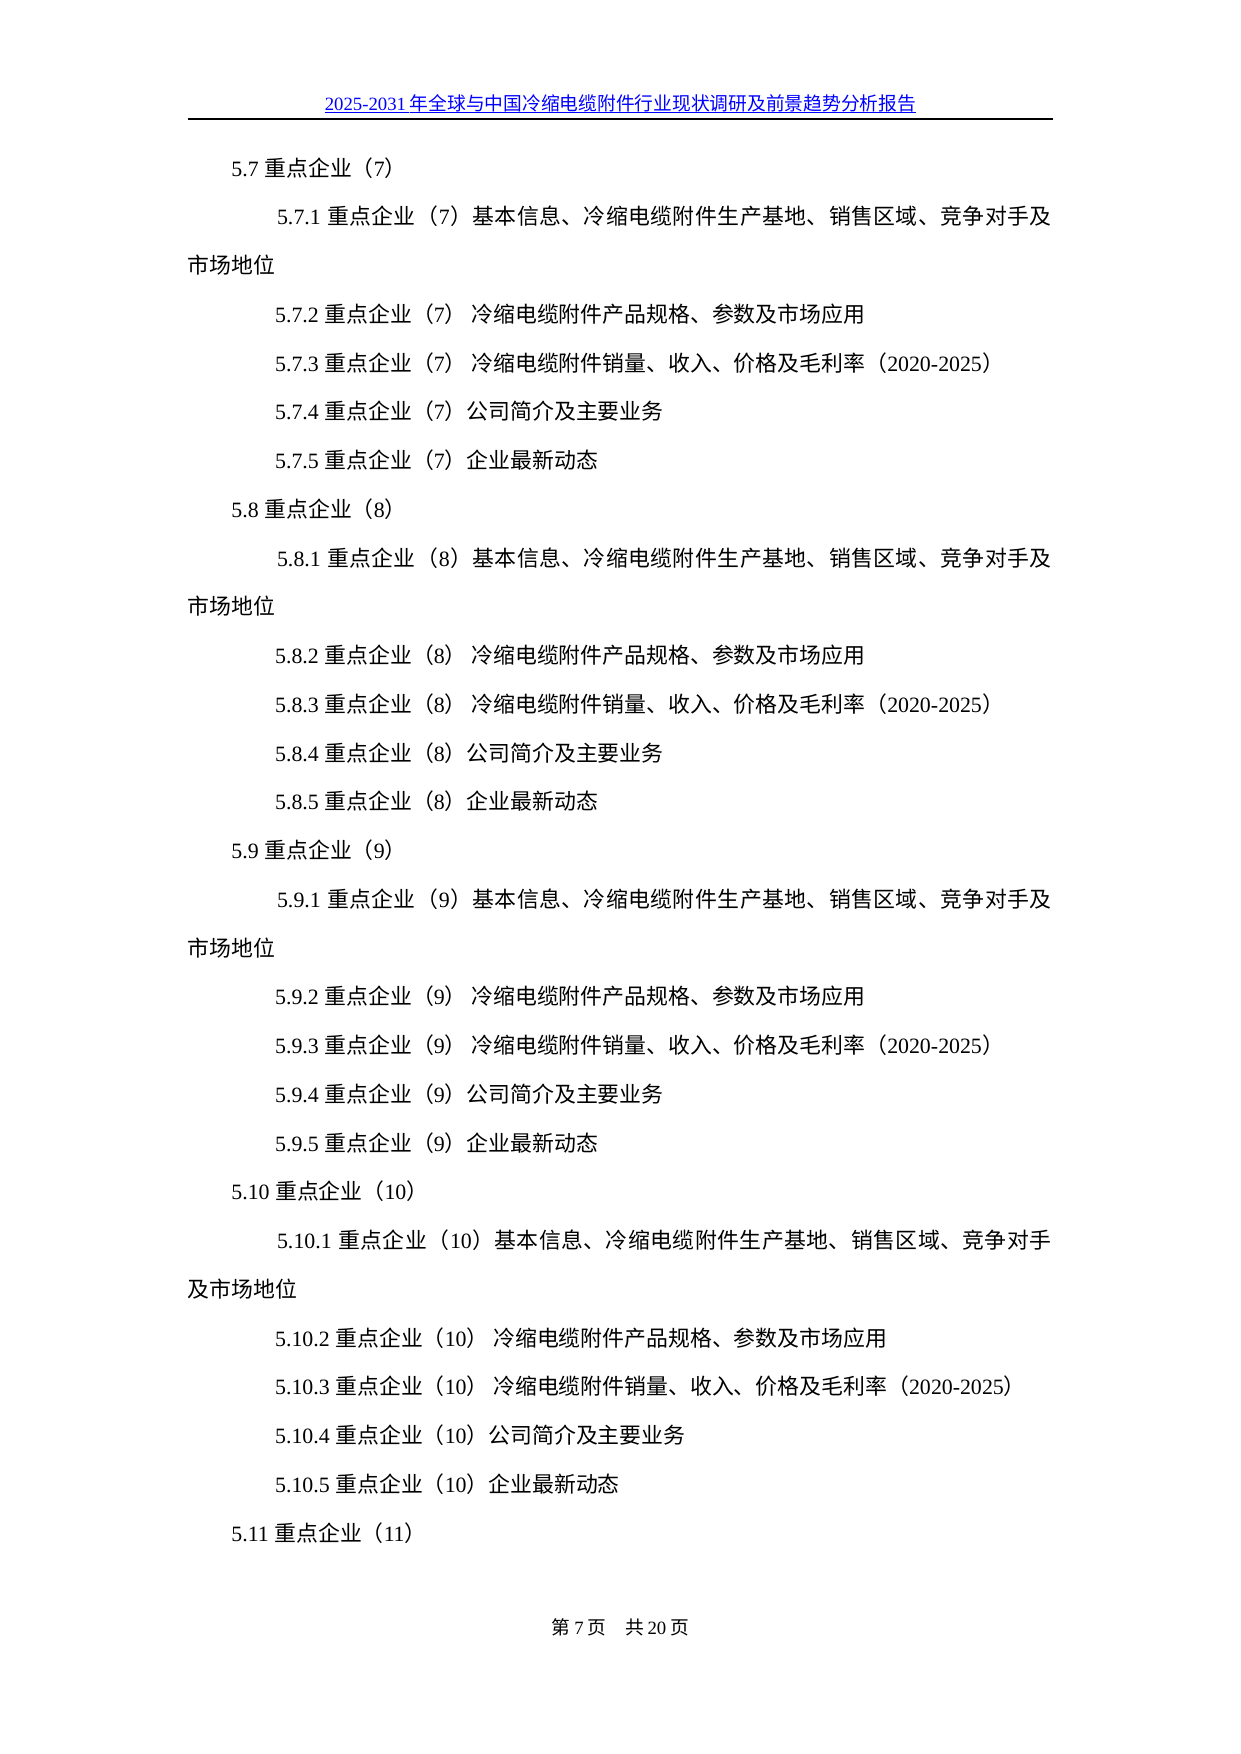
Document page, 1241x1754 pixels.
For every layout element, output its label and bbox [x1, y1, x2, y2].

text [187, 150, 1053, 1548]
